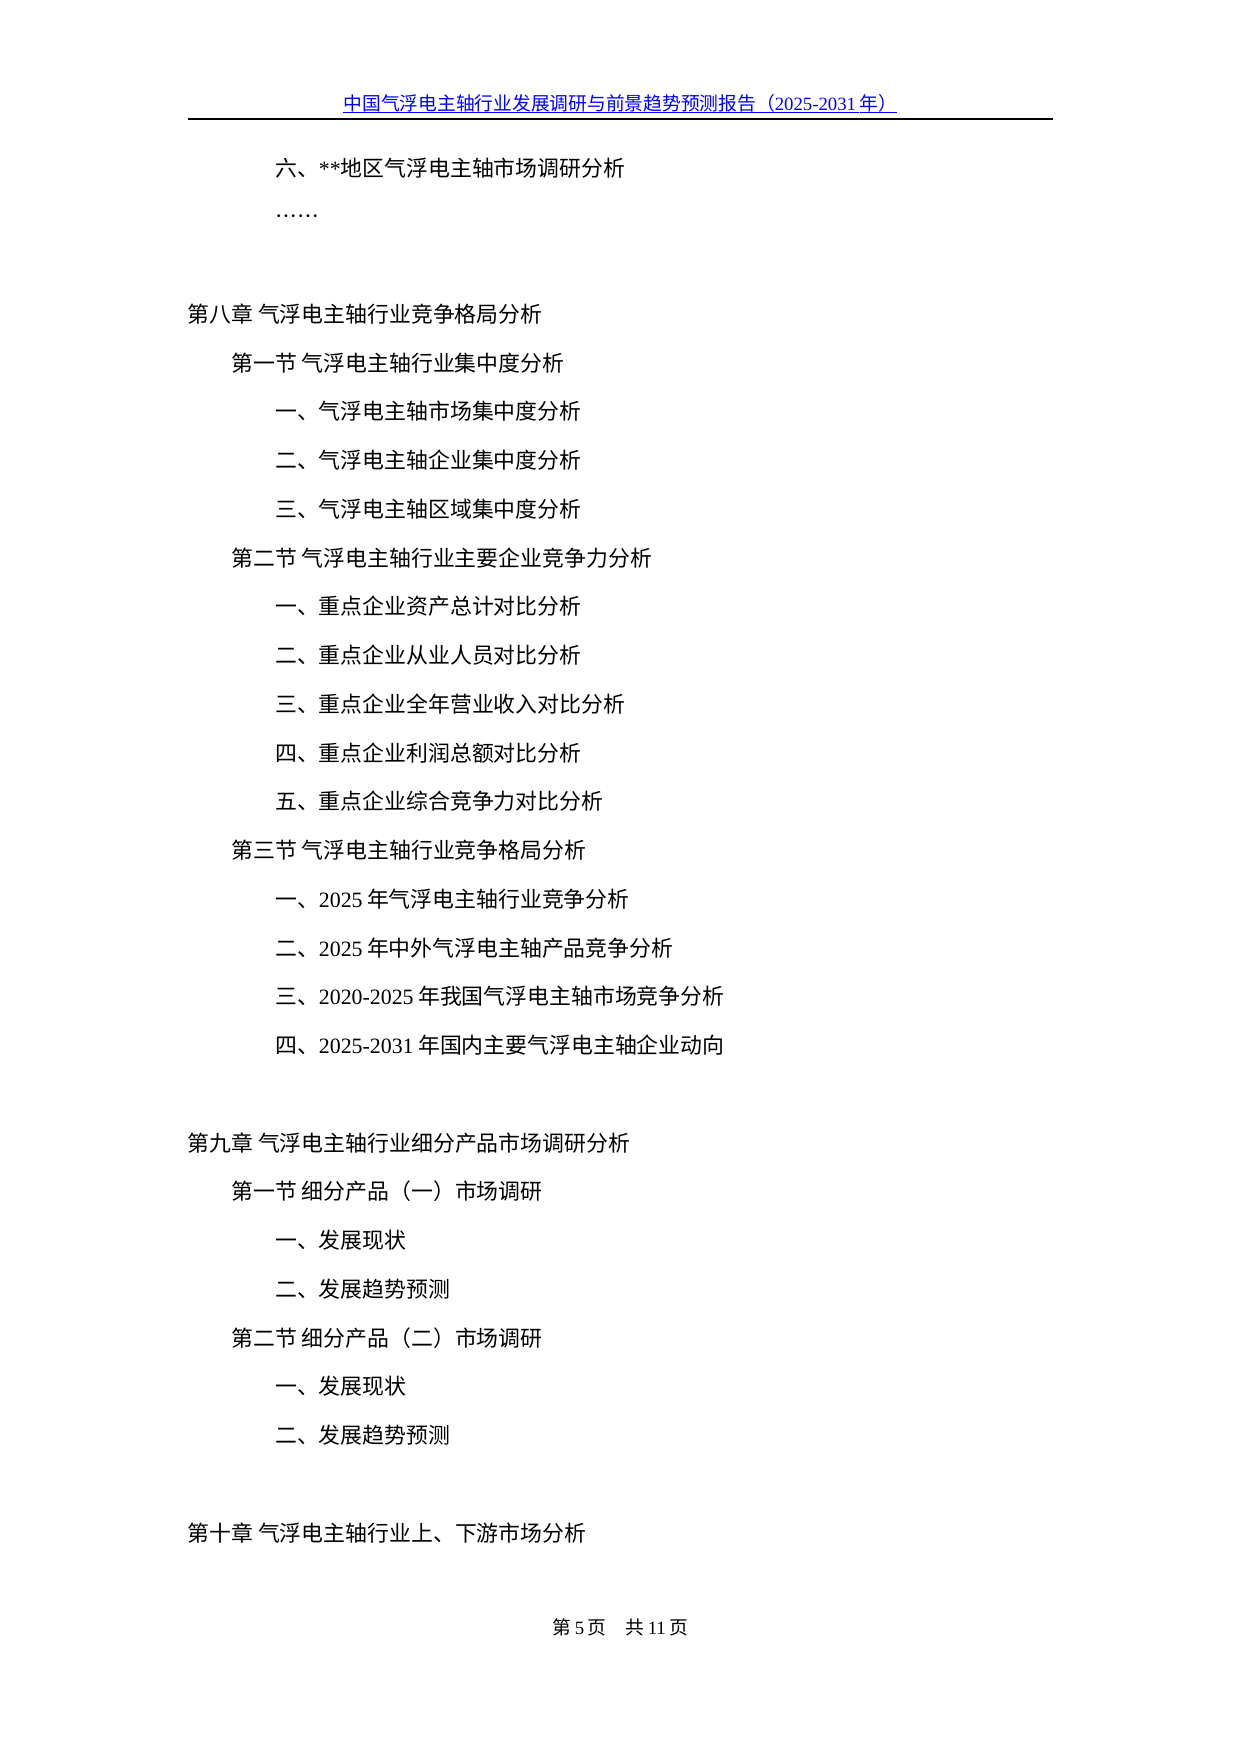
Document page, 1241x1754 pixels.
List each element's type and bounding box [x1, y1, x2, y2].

text [187, 150, 1053, 1548]
